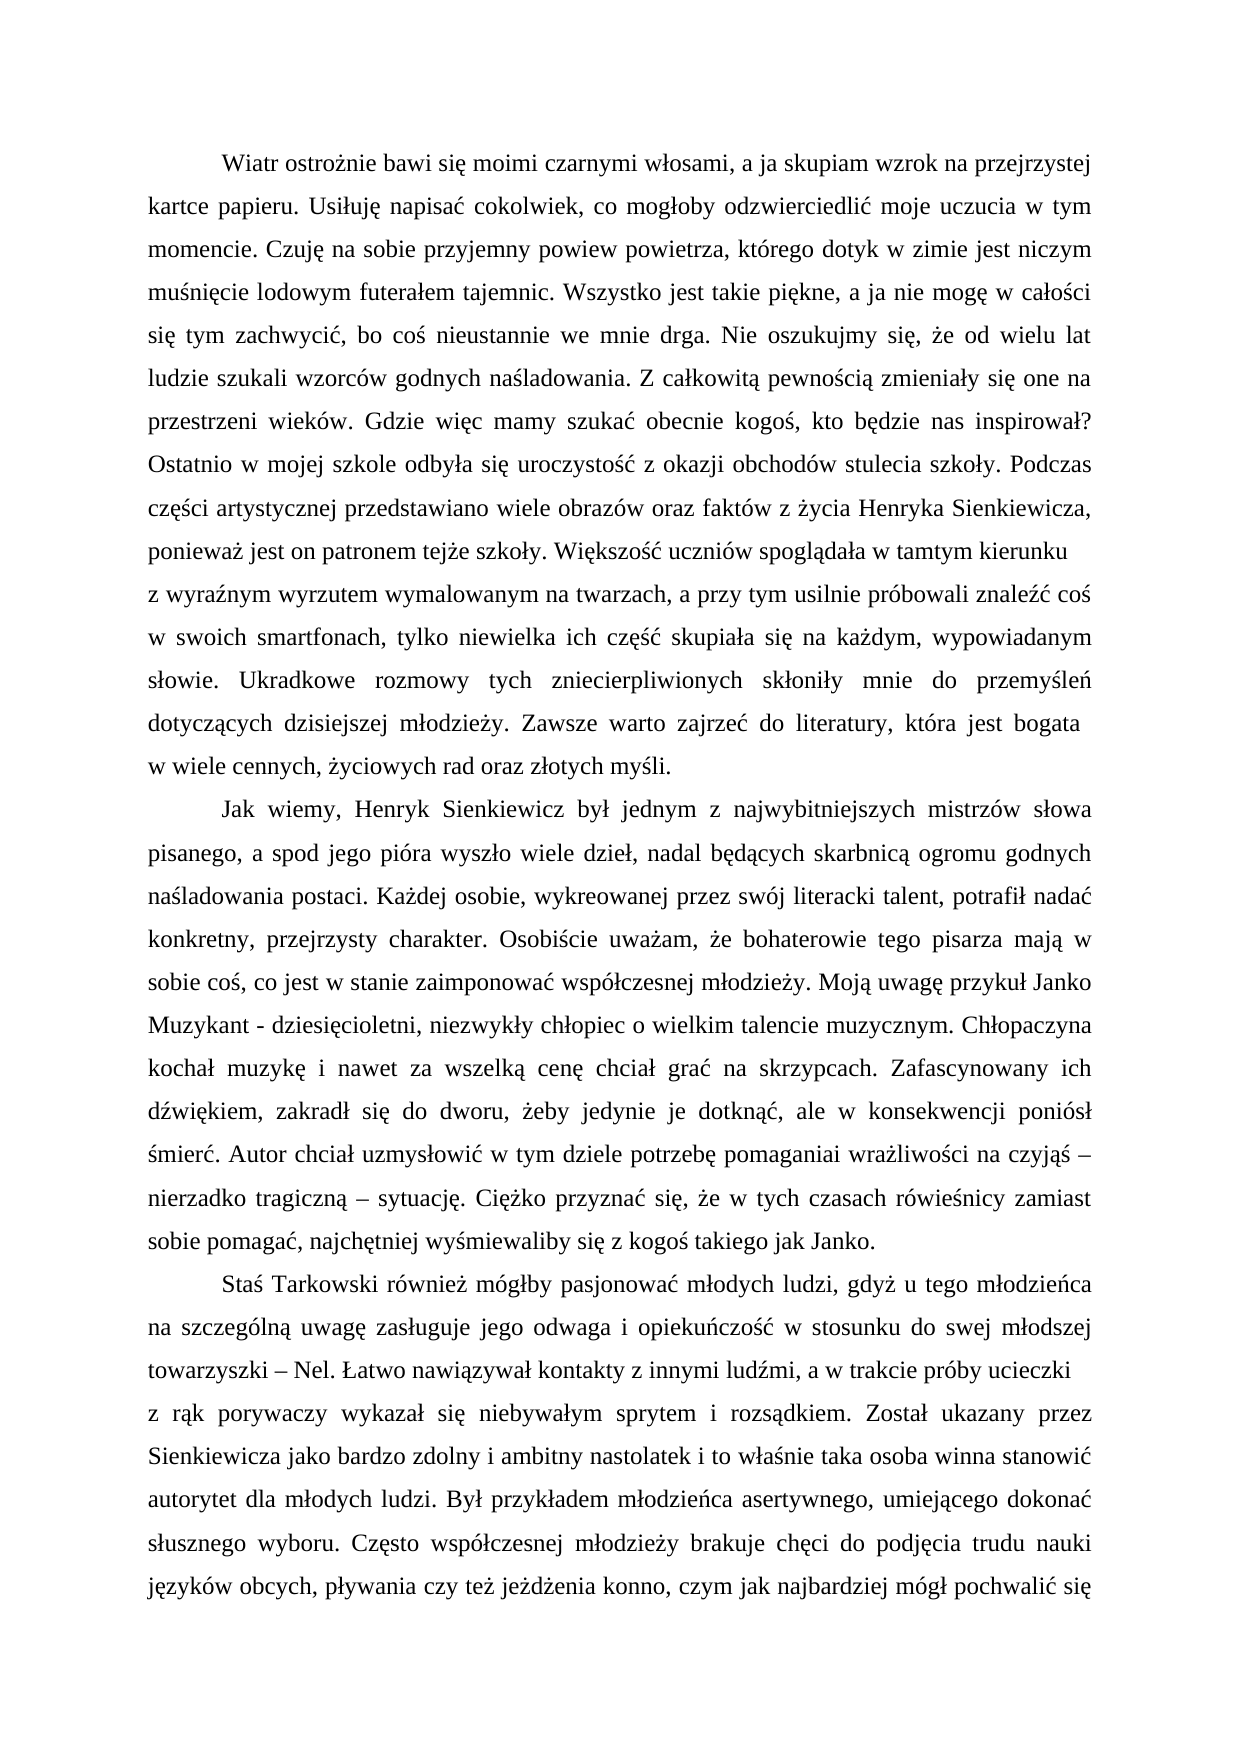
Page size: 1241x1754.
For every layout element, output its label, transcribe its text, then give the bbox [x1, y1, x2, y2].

text z wyraźnym wyrzutem wymalowanym na twarzach, a przy tym usilnie próbowali znaleźć coś w swoich smartfonach, tylko niewielka ich część skupiała się na każdym, wypowiadanym słowie. Ukradkowe rozmowy tych zniecierpliwionych skłoniły mnie do przemyśleń dotyczących dzisiejszej młodzieży. Zawsze warto zajrzeć do literatury, która jest bogata w wiele cennych, życiowych rad oraz złotych myśli. [148, 579, 1093, 780]
text Staś Tarkowski również mógłby pasjonować młodych ludzi, gdyż u tego młodzieńca na szczególną uwagę zasługuje jego odwaga i opiekuńczość w stosunku do swej młodszej towarzyszki – Nel. Łatwo nawiązywał kontakty z innymi ludźmi, a w trakcie próby ucieczki [148, 1269, 1093, 1384]
text Jak wiemy, Henryk Sienkiewicz był jednym z najwybitniejszych mistrzów słowa pisanego, a spod jego pióra wyszło wiele dzieł, nadal będących skarbnicą ogromu godnych naśladowania postaci. Każdej osobie, wykreowanej przez swój literacki talent, potrafił nadać konkretny, przejrzysty charakter. Osobiście uważam, że bohaterowie tego pisarza mają w sobie coś, co jest w stanie zaimponować współczesnej młodzieży. Moją uwagę przykuł Janko Muzykant - dziesięcioletni, niezwykły chłopiec o wielkim talencie muzycznym. Chłopaczyna kochał muzykę i nawet za wszelką cenę chciał grać na skrzypcach. Zafascynowany ich dźwiękiem, zakradł się do dworu, żeby jedynie je dotknąć, ale w konsekwencji poniósł śmierć. Autor chciał uzmysłowić w tym dziele potrzebę pomaganiai wrażliwości na czyjąś – nierzadko tragiczną – sytuację. Ciężko przyznać się, że w tych czasach rówieśnicy zamiast sobie pomagać, najchętniej wyśmiewaliby się z kogoś takiego jak Janko. [148, 794, 1093, 1254]
text Wiatr ostrożnie bawi się moimi czarnymi włosami, a ja skupiam wzrok na przejrzystej kartce papieru. Usiłuję napisać cokolwiek, co mogłoby odzwierciedlić moje uczucia w tym momencie. Czuję na sobie przyjemny powiew powietrza, którego dotyk w zimie jest niczym muśnięcie lodowym futerałem tajemnic. Wszystko jest takie piękne, a ja nie mogę w całości się tym zachwycić, bo coś nieustannie we mnie drga. Nie oszukujmy się, że od wielu lat ludzie szukali wzorców godnych naśladowania. Z całkowitą pewnością zmieniały się one na przestrzeni wieków. Gdzie więc mamy szukać obecnie kogoś, kto będzie nas inspirował? Ostatnio w mojej szkole odbyła się uroczystość z okazji obchodów stulecia szkoły. Podczas części artystycznej przedstawiano wiele obrazów oraz faktów z życia Henryka Sienkiewicza, ponieważ jest on patronem tejże szkoły. Większość uczniów spoglądała w tamtym kierunku [148, 148, 1093, 564]
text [148, 1398, 1093, 1599]
